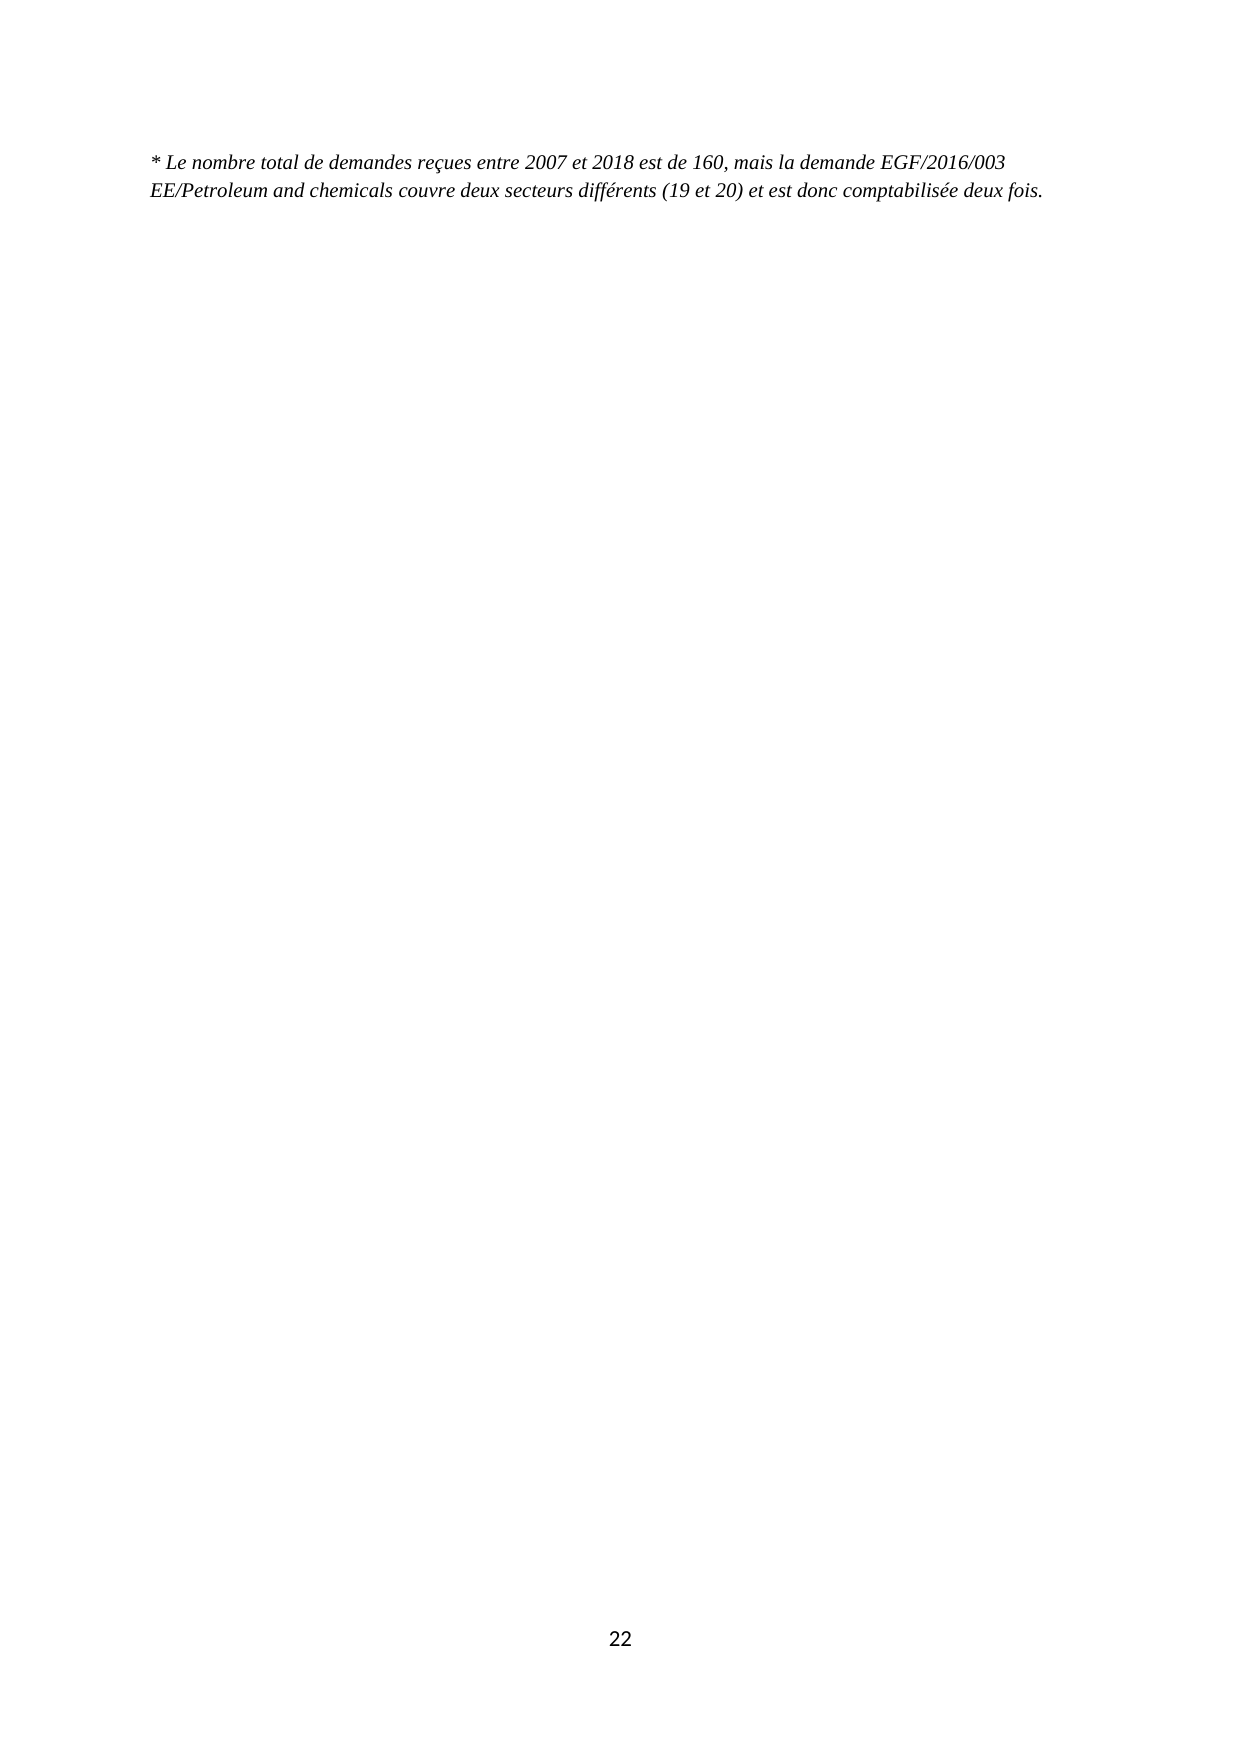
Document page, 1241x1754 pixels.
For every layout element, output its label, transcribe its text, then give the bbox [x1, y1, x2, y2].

text * Le nombre total de demandes reçues entre 2007 et 2018 est de 160, mais la demande EGF/2016/003 EE/Petroleum and chemicals couvre deux secteurs différents (19 et 20) et est donc comptabilisée deux fois. [150, 150, 1090, 202]
